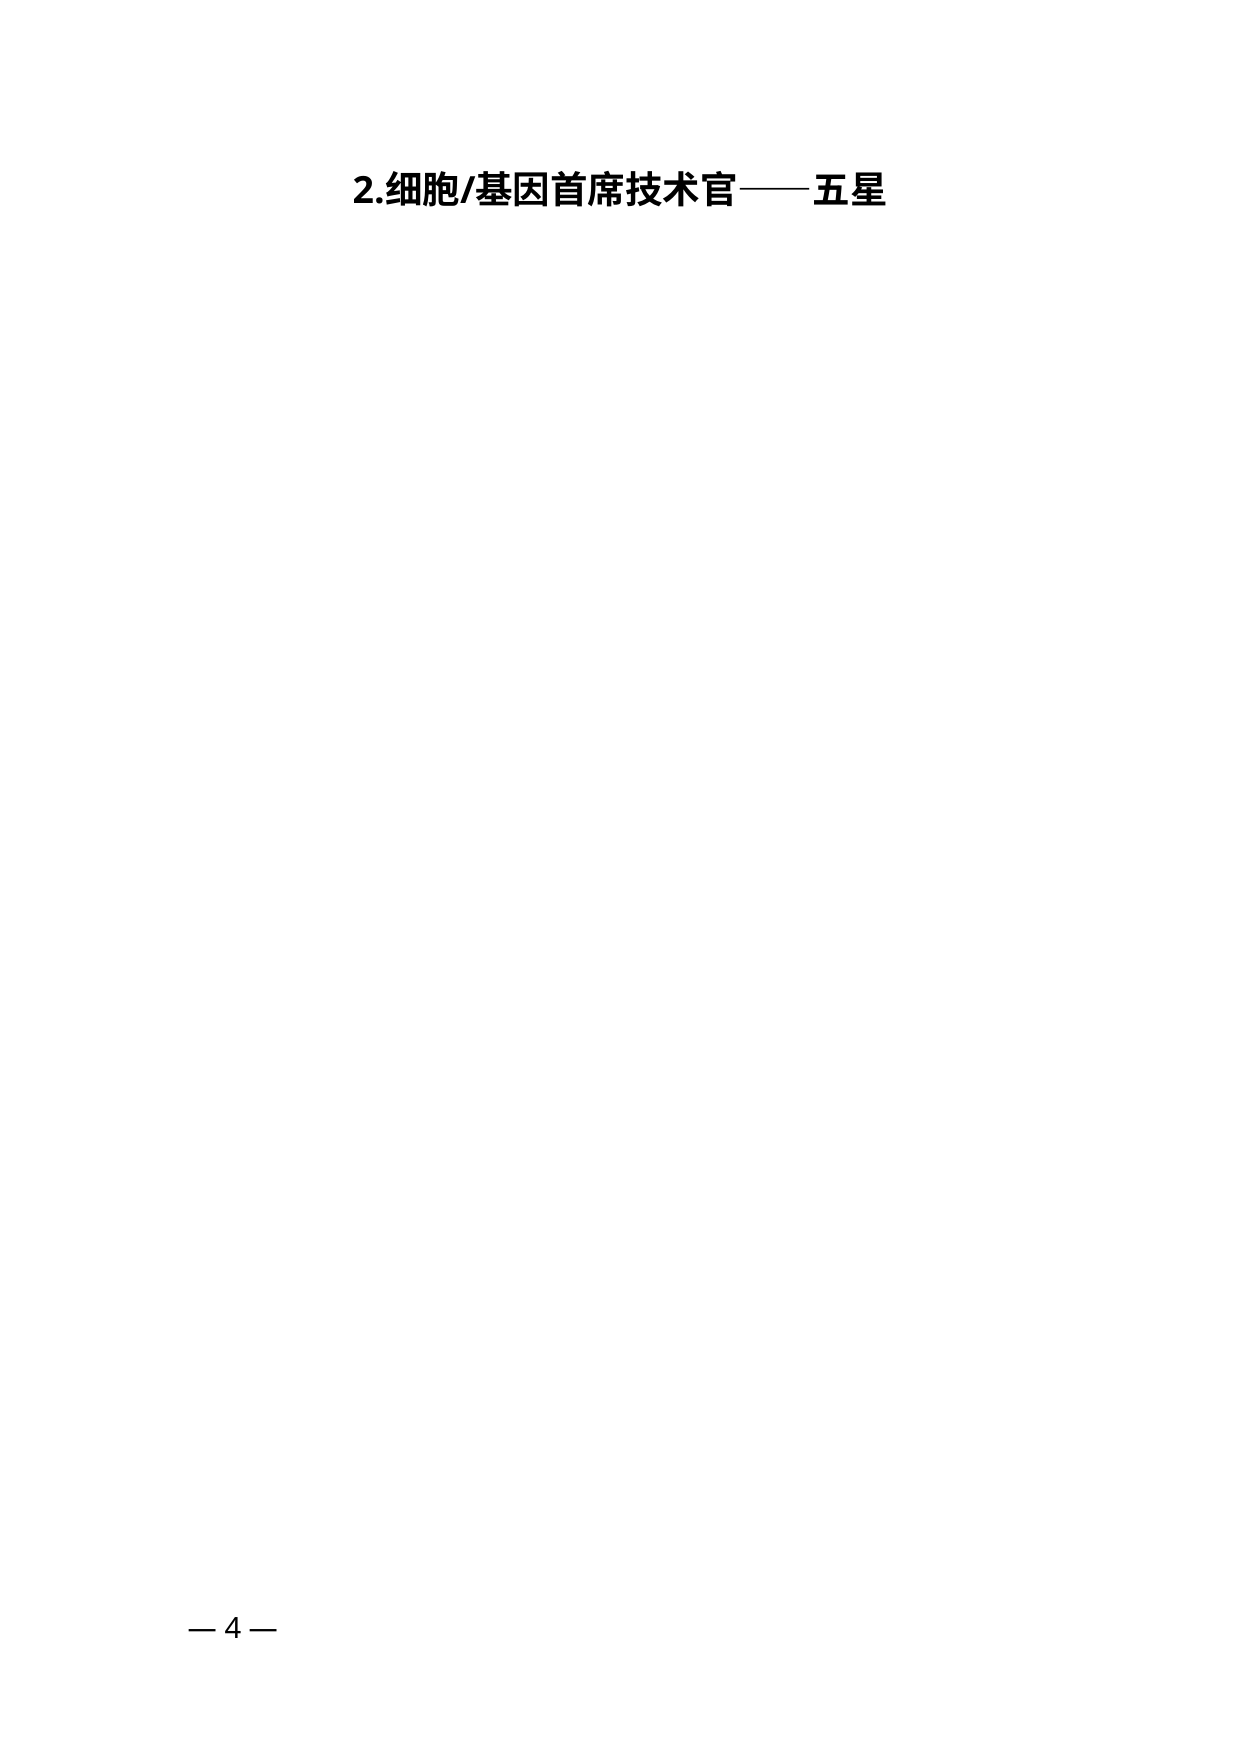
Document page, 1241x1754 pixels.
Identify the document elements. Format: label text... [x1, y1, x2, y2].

subtitle 2.细胞/基因首席技术官——五星 [187, 155, 1053, 220]
